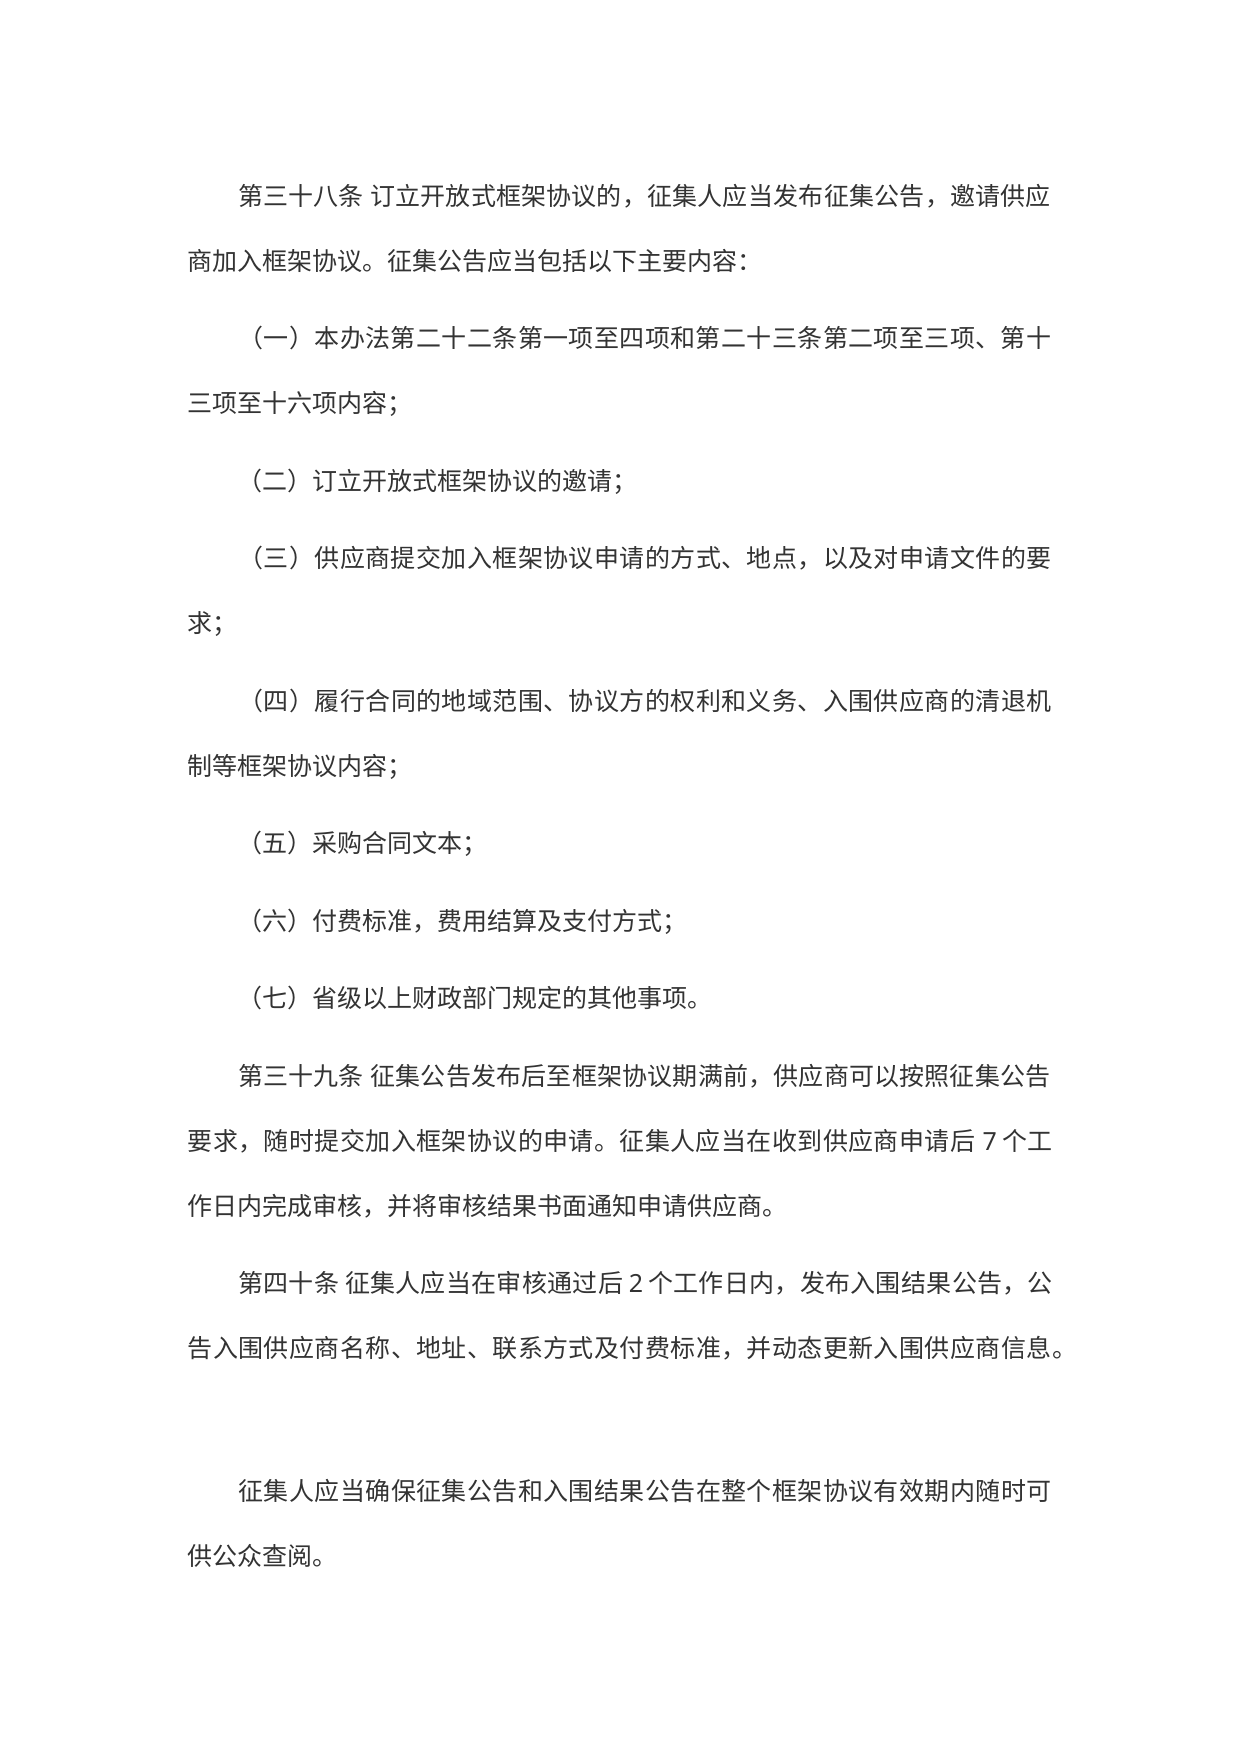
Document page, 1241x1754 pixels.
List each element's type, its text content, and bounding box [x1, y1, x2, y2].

text 第三十八条 订立开放式框架协议的，征集人应当发布征集公告，邀请供应商加入框架协议。征集公告应当包括以下主要内容： [187, 162, 1053, 292]
text 征集人应当确保征集公告和入围结果公告在整个框架协议有效期内随时可供公众查阅。 [187, 1457, 1053, 1587]
text （七）省级以上财政部门规定的其他事项。 [187, 964, 1053, 1029]
text （三）供应商提交加入框架协议申请的方式、地点，以及对申请文件的要求； [187, 524, 1053, 654]
text （六）付费标准，费用结算及支付方式； [187, 887, 1053, 952]
text 第三十九条 征集公告发布后至框架协议期满前，供应商可以按照征集公告要求，随时提交加入框架协议的申请。征集人应当在收到供应商申请后7个工作日内完成审核，并将审核结果书面通知申请供应商。 [187, 1042, 1053, 1237]
text （四）履行合同的地域范围、协议方的权利和义务、入围供应商的清退机制等框架协议内容； [187, 667, 1053, 797]
text （二）订立开放式框架协议的邀请； [187, 447, 1053, 512]
text （一）本办法第二十二条第一项至四项和第二十三条第二项至三项、第十三项至十六项内容； [187, 304, 1053, 434]
text （五）采购合同文本； [187, 809, 1053, 874]
text 第四十条 征集人应当在审核通过后2个工作日内，发布入围结果公告，公告入围供应商名称、地址、联系方式及付费标准，并动态更新入围供应商信息。 [187, 1249, 1053, 1444]
